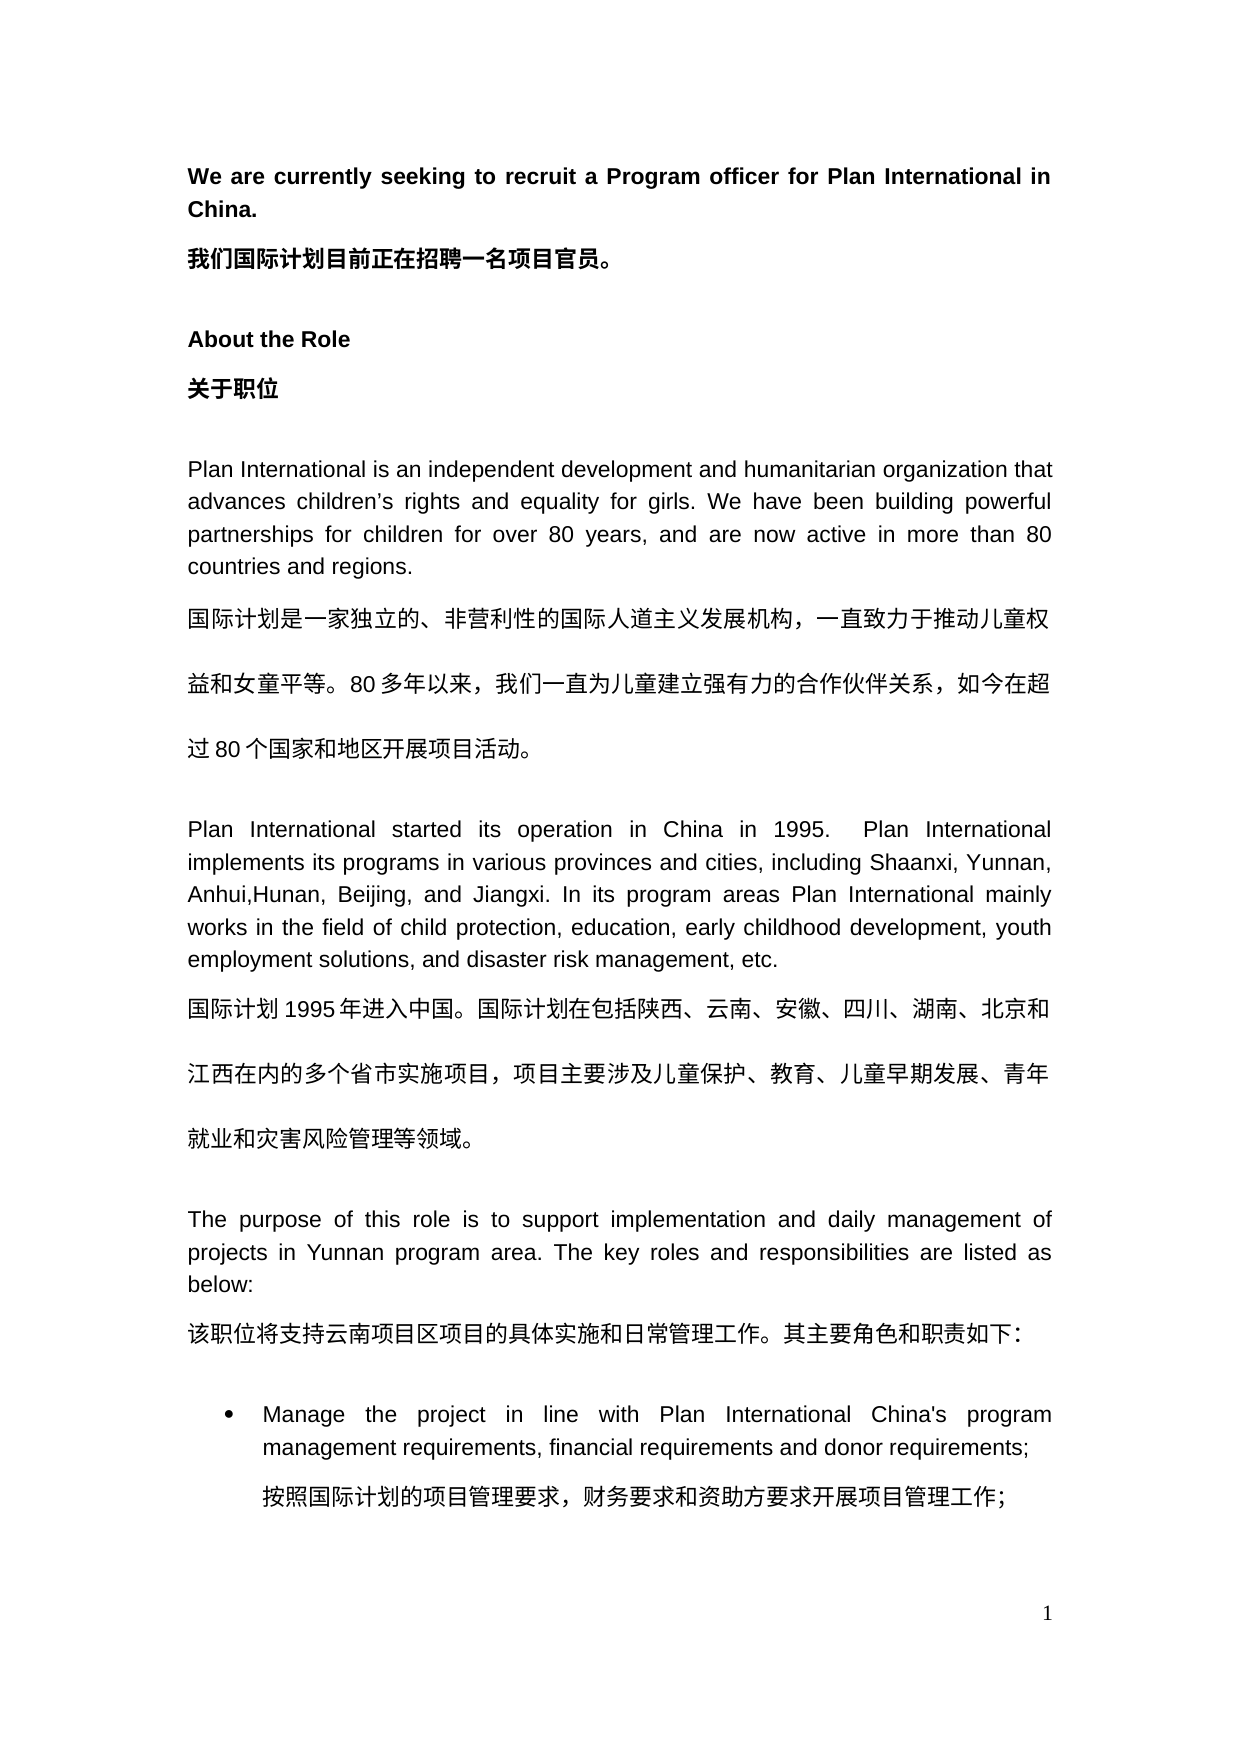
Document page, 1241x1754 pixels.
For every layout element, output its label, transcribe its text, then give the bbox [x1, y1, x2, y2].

text The purpose of this role is to support implementation and daily management of projects in Yunnan program area. The key roles and responsibilities are listed as below: [187, 1203, 1053, 1301]
text About the Role [187, 323, 1053, 355]
text 按照国际计划的项目管理要求，财务要求和资助方要求开展项目管理工作； [262, 1463, 1053, 1528]
text 我们国际计划目前正在招聘一名项目官员。 [187, 225, 1053, 290]
text 该职位将支持云南项目区项目的具体实施和日常管理工作。其主要角色和职责如下： [187, 1301, 1053, 1366]
text 国际计划1995年进入中国。国际计划在包括陕西、云南、安徽、四川、湖南、北京和江西在内的多个省市实施项目，项目主要涉及儿童保护、教育、儿童早期发展、青年就业和灾害风险管理等领域。 [187, 976, 1053, 1171]
text We are currently seeking to recruit a Program officer for Plan International in China. [187, 160, 1053, 225]
text 国际计划是一家独立的、非营利性的国际人道主义发展机构，一直致力于推动儿童权益和女童平等。80多年以来，我们一直为儿童建立强有力的合作伙伴关系，如今在超过80个国家和地区开展项目活动。 [187, 586, 1053, 781]
list Manage the project in line with Plan International China's program management requirements, financial requirements and donor requirements; [225, 1398, 1053, 1463]
text Plan International started its operation in China in 1995. Plan International implements its programs in various provinces and cities, including Shaanxi, Yunnan, Anhui,Hunan, Beijing, and Jiangxi. In its program areas Plan International mainly works in the field of child protection, education, early childhood development, youth employment solutions, and disaster risk management, etc. [187, 813, 1053, 976]
text 关于职位 [187, 355, 1053, 420]
text Plan International is an independent development and humanitarian organization that advances children’s rights and equality for girls. We have been building powerful partnerships for children for over 80 years, and are now active in more than 80 countries and regions. [187, 453, 1053, 583]
